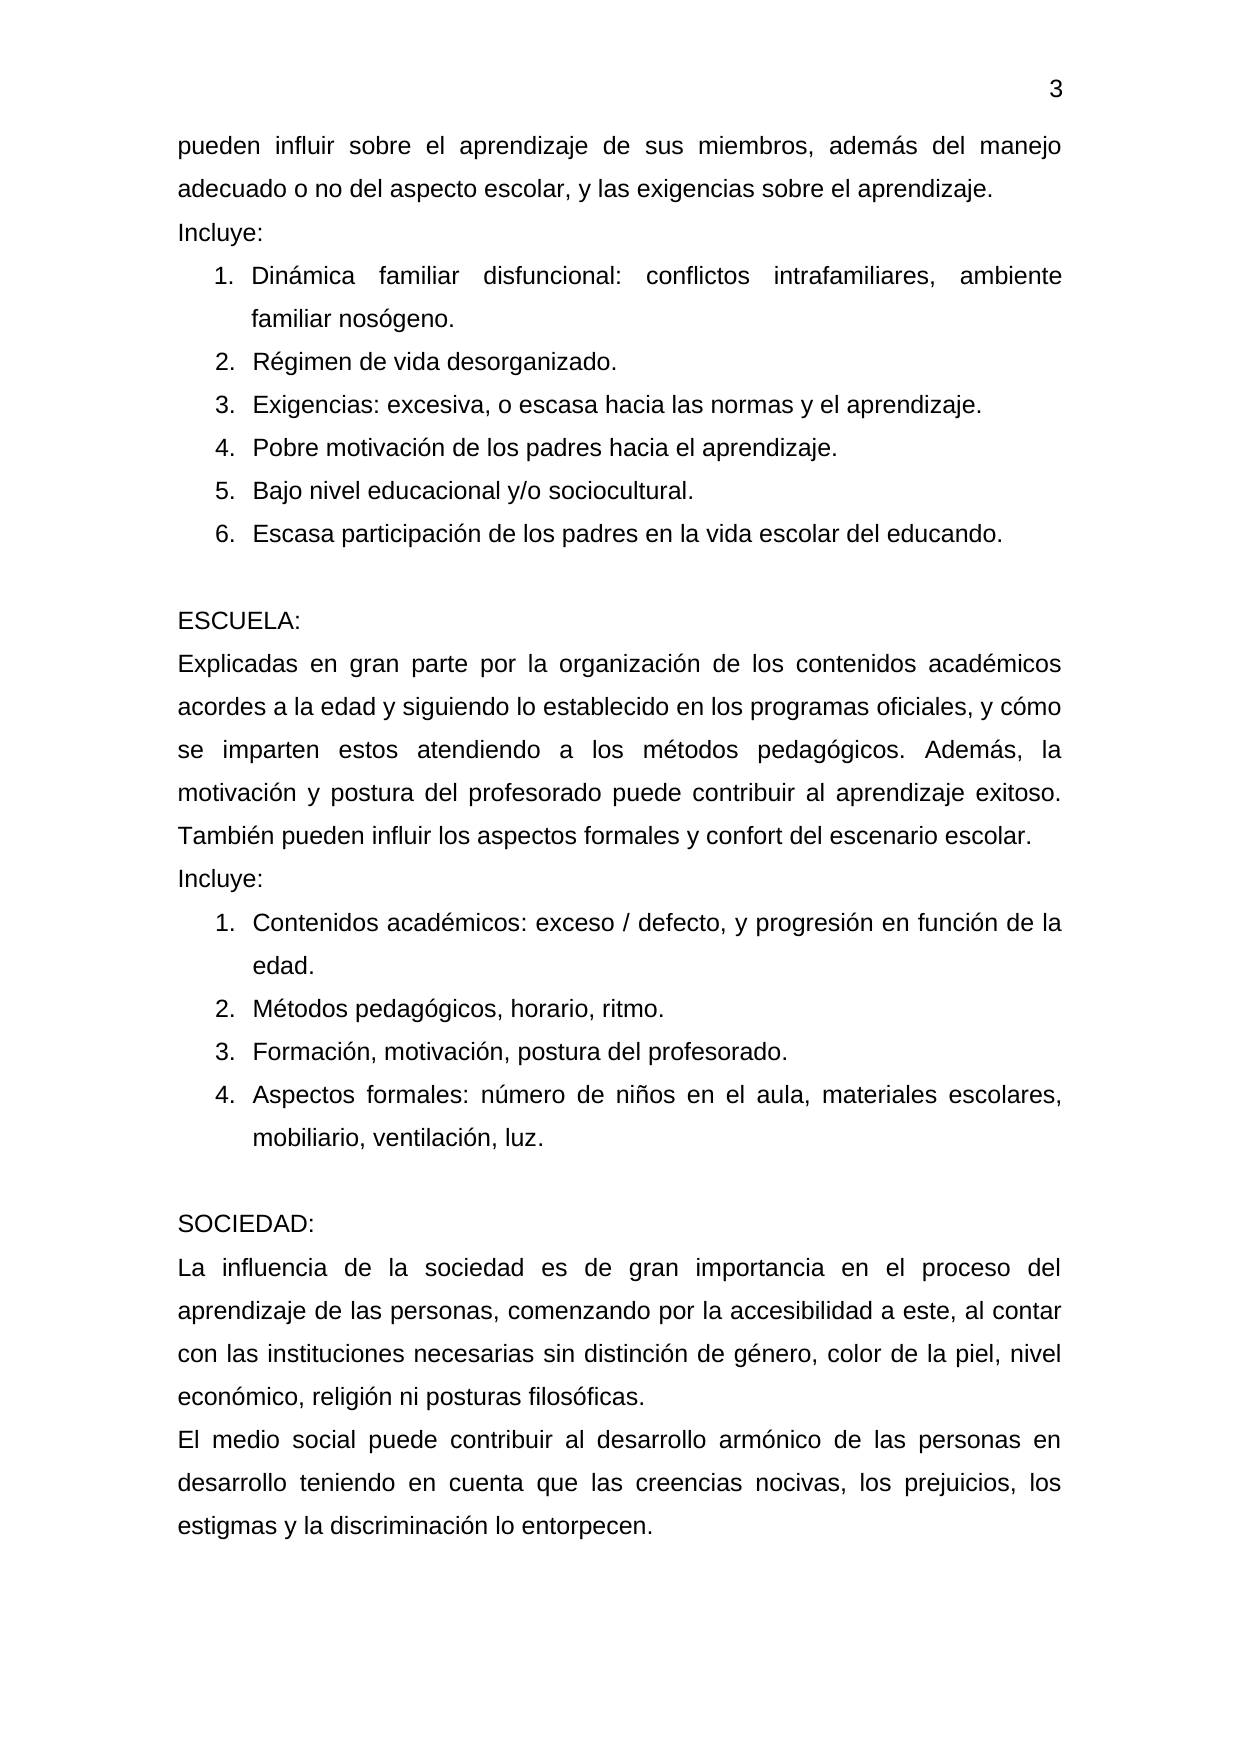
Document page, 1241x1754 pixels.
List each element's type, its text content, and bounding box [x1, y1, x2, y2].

text La influencia de la sociedad es de gran importancia en el proceso del aprendizaje de las personas, comenzando por la accesibilidad a este, al contar con las instituciones necesarias sin distinción de género, color de la piel, nivel económico, religión ni posturas filosóficas. [177, 1253, 1063, 1411]
list Aspectos formales: número de niños en el aula, materiales escolares, mobiliario, ventilación, luz. [215, 1080, 1063, 1152]
list Régimen de vida desorganizado. [215, 347, 1063, 376]
text Incluye: [177, 864, 1063, 893]
list Dinámica familiar disfuncional: conflictos intrafamiliares, ambiente familiar nosógeno. [213, 261, 1063, 333]
list Pobre motivación de los padres hacia el aprendizaje. [215, 433, 1063, 462]
list Escasa participación de los padres en la vida escolar del educando. [215, 519, 1063, 548]
list Contenidos académicos: exceso / defecto, y progresión en función de la edad. [215, 908, 1063, 979]
text ESCUELA: [177, 606, 1063, 634]
text Explicadas en gran parte por la organización de los contenidos académicos acordes a la edad y siguiendo lo establecido en los programas oficiales, y cómo se imparten estos atendiendo a los métodos pedagógicos. Además, la motivación y postura del profesorado puede contribuir al aprendizaje exitoso. También pueden influir los aspectos formales y confort del escenario escolar. [177, 649, 1063, 850]
text Incluye: [177, 218, 1063, 246]
list Métodos pedagógicos, horario, ritmo. [215, 994, 1063, 1023]
list Exigencias: excesiva, o escasa hacia las normas y el aprendizaje. [215, 390, 1063, 419]
text El medio social puede contribuir al desarrollo armónico de las personas en desarrollo teniendo en cuenta que las creencias nocivas, los prejuicios, los estigmas y la discriminación lo entorpecen. [177, 1425, 1063, 1540]
list Formación, motivación, postura del profesorado. [215, 1037, 1063, 1066]
text SOCIEDAD: [177, 1209, 1063, 1238]
list Bajo nivel educacional y/o sociocultural. [215, 476, 1063, 505]
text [177, 131, 1063, 203]
